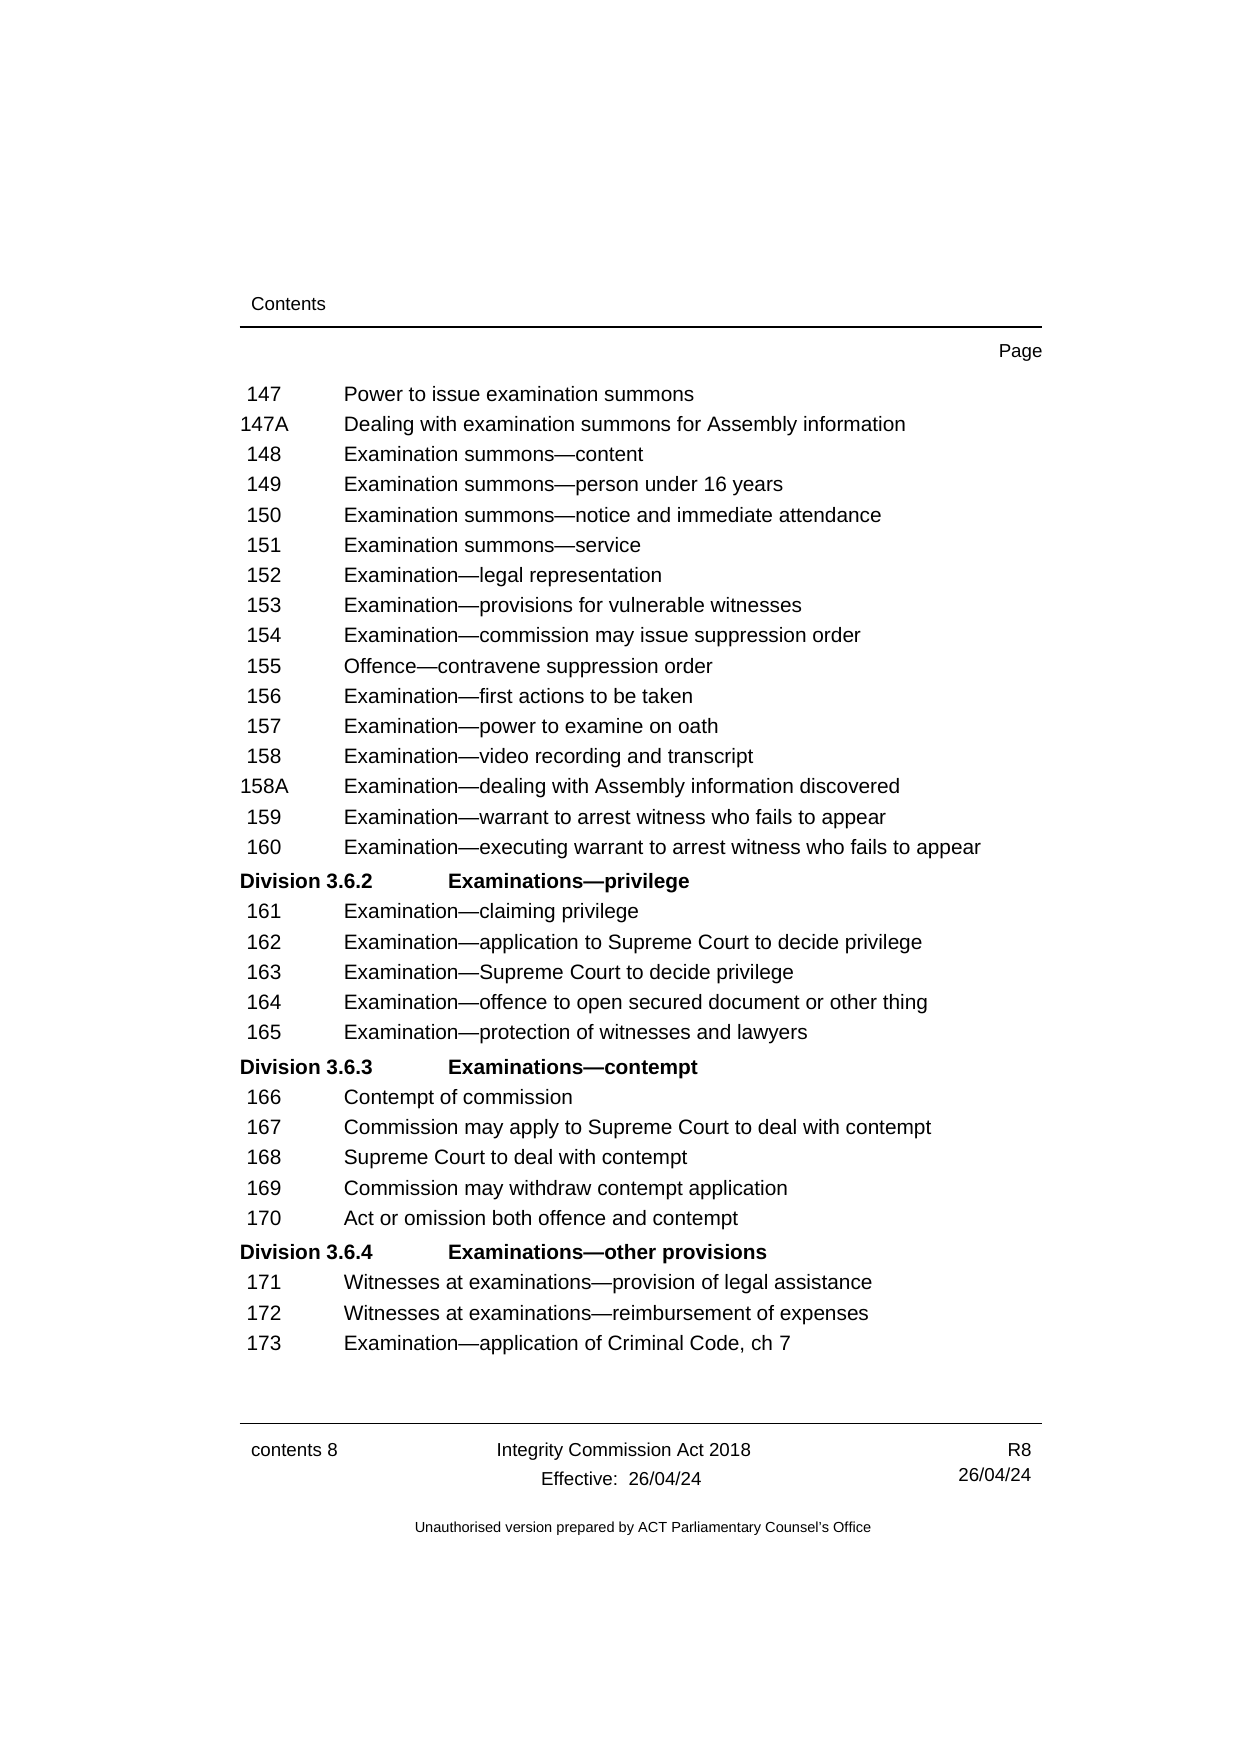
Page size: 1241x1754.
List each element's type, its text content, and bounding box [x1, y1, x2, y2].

text 165 Examination—protection of witnesses and lawyers 134 [239, 1020, 996, 1044]
text 170 Act or omission both offence and contempt 136 [239, 1206, 996, 1229]
text 167 Commission may apply to Supreme Court to deal with contempt 135 [239, 1115, 996, 1139]
text 172 Witnesses at examinations—reimbursement of expenses 136 [239, 1300, 996, 1324]
text 154 Examination—commission may issue suppression order 123 [239, 623, 996, 647]
text 159 Examination—warrant to arrest witness who fails to appear 128 [239, 804, 996, 828]
text 173 Examination—application of Criminal Code, ch 7 137 [239, 1331, 996, 1354]
text 162 Examination—application to Supreme Court to decide privilege 131 [239, 929, 996, 953]
text 158 Examination—video recording and transcript 126 [239, 744, 996, 768]
text 148 Examination summons—content 118 [239, 442, 996, 466]
text 156 Examination—first actions to be taken 125 [239, 684, 996, 708]
text 169 Commission may withdraw contempt application 136 [239, 1175, 996, 1199]
text 155 Offence—contravene suppression order 124 [239, 653, 996, 677]
text 158A Examination—dealing with Assembly information discovered 126 [239, 774, 996, 798]
text Division 3.6.4 Examinations—other provisions 136 [239, 1240, 996, 1264]
text 147A Dealing with examination summons for Assembly information 117 [239, 412, 996, 436]
text 151 Examination summons—service 122 [239, 533, 996, 557]
text 153 Examination—provisions for vulnerable witnesses 123 [239, 593, 996, 617]
text 150 Examination summons—notice and immediate attendance 121 [239, 502, 996, 526]
text 161 Examination—claiming privilege 130 [239, 899, 996, 923]
text Division 3.6.2 Examinations—privilege 130 [239, 869, 996, 893]
text 160 Examination—executing warrant to arrest witness who fails to appear 129 [239, 835, 996, 859]
text 147 Power to issue examination summons 116 [239, 382, 996, 406]
text 163 Examination—Supreme Court to decide privilege 132 [239, 960, 996, 984]
text 164 Examination—offence to open secured document or other thing 133 [239, 990, 996, 1014]
text 149 Examination summons—person under 16 years 121 [239, 472, 996, 496]
text 152 Examination—legal representation 122 [239, 563, 996, 587]
text Division 3.6.3 Examinations—contempt 134 [239, 1054, 996, 1078]
text 166 Contempt of commission 134 [239, 1085, 996, 1109]
text 168 Supreme Court to deal with contempt 136 [239, 1145, 996, 1169]
text 171 Witnesses at examinations—provision of legal assistance 136 [239, 1270, 996, 1294]
text 157 Examination—power to examine on oath 125 [239, 714, 996, 738]
